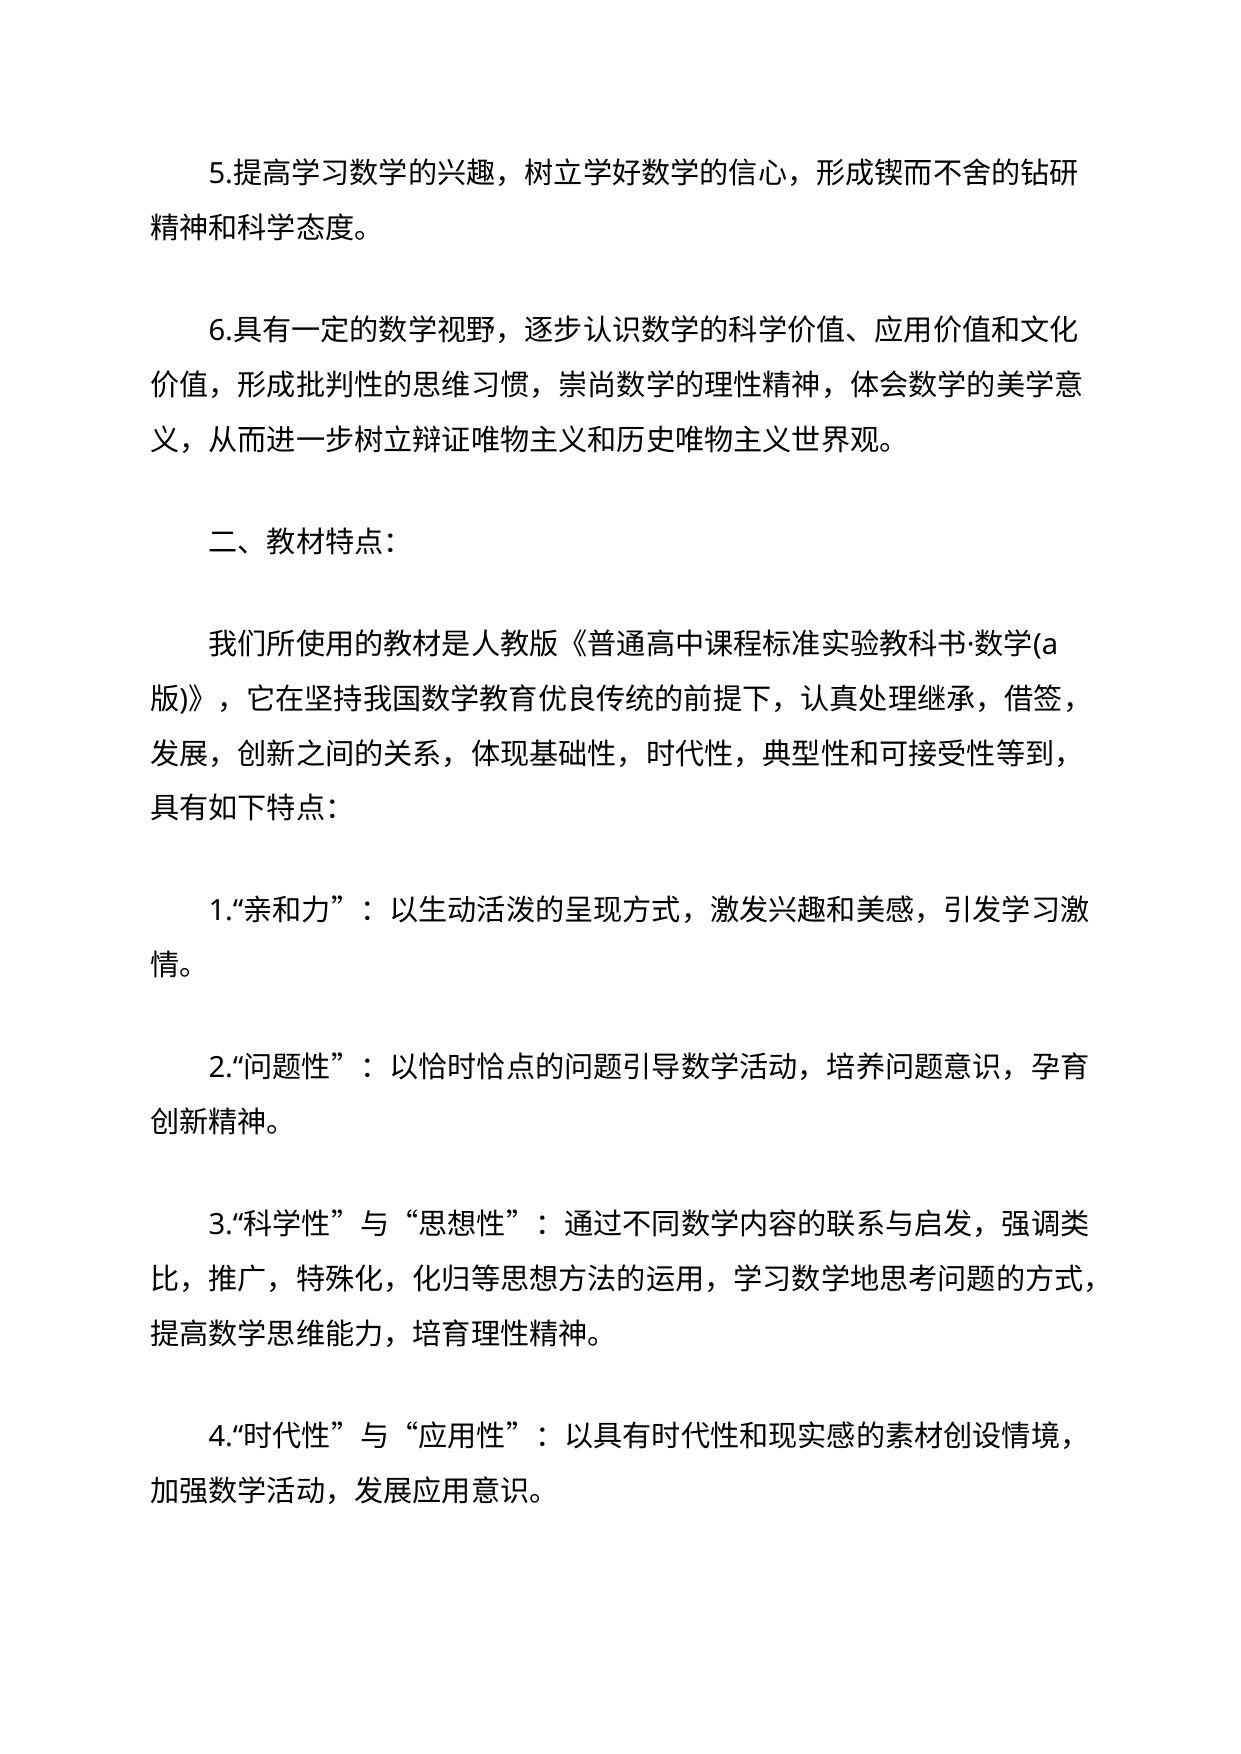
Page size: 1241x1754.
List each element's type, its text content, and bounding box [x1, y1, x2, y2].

text 我们所使用的教材是人教版《普通高中课程标准实验教科书·数学(a版)》，它在坚持我国数学教育优良传统的前提下，认真处理继承，借签，发展，创新之间的关系，体现基础性，时代性，典型性和可接受性等到，具有如下特点： [150, 620, 1090, 827]
text 5.提高学习数学的兴趣，树立学好数学的信心，形成锲而不舍的钻研精神和科学态度。 [150, 150, 1090, 247]
text 1.“亲和力”：以生动活泼的呈现方式，激发兴趣和美感，引发学习激情。 [150, 887, 1090, 984]
text 3.“科学性”与“思想性”：通过不同数学内容的联系与启发，强调类比，推广，特殊化，化归等思想方法的运用，学习数学地思考问题的方式，提高数学思维能力，培育理性精神。 [150, 1200, 1090, 1353]
text 2.“问题性”：以恰时恰点的问题引导数学活动，培养问题意识，孕育创新精神。 [150, 1044, 1090, 1141]
text 6.具有一定的数学视野，逐步认识数学的科学价值、应用价值和文化价值，形成批判性的思维习惯，崇尚数学的理性精神，体会数学的美学意义，从而进一步树立辩证唯物主义和历史唯物主义世界观。 [150, 307, 1090, 459]
text 二、教材特点： [150, 518, 1090, 561]
text 4.“时代性”与“应用性”：以具有时代性和现实感的素材创设情境，加强数学活动，发展应用意识。 [150, 1412, 1090, 1509]
